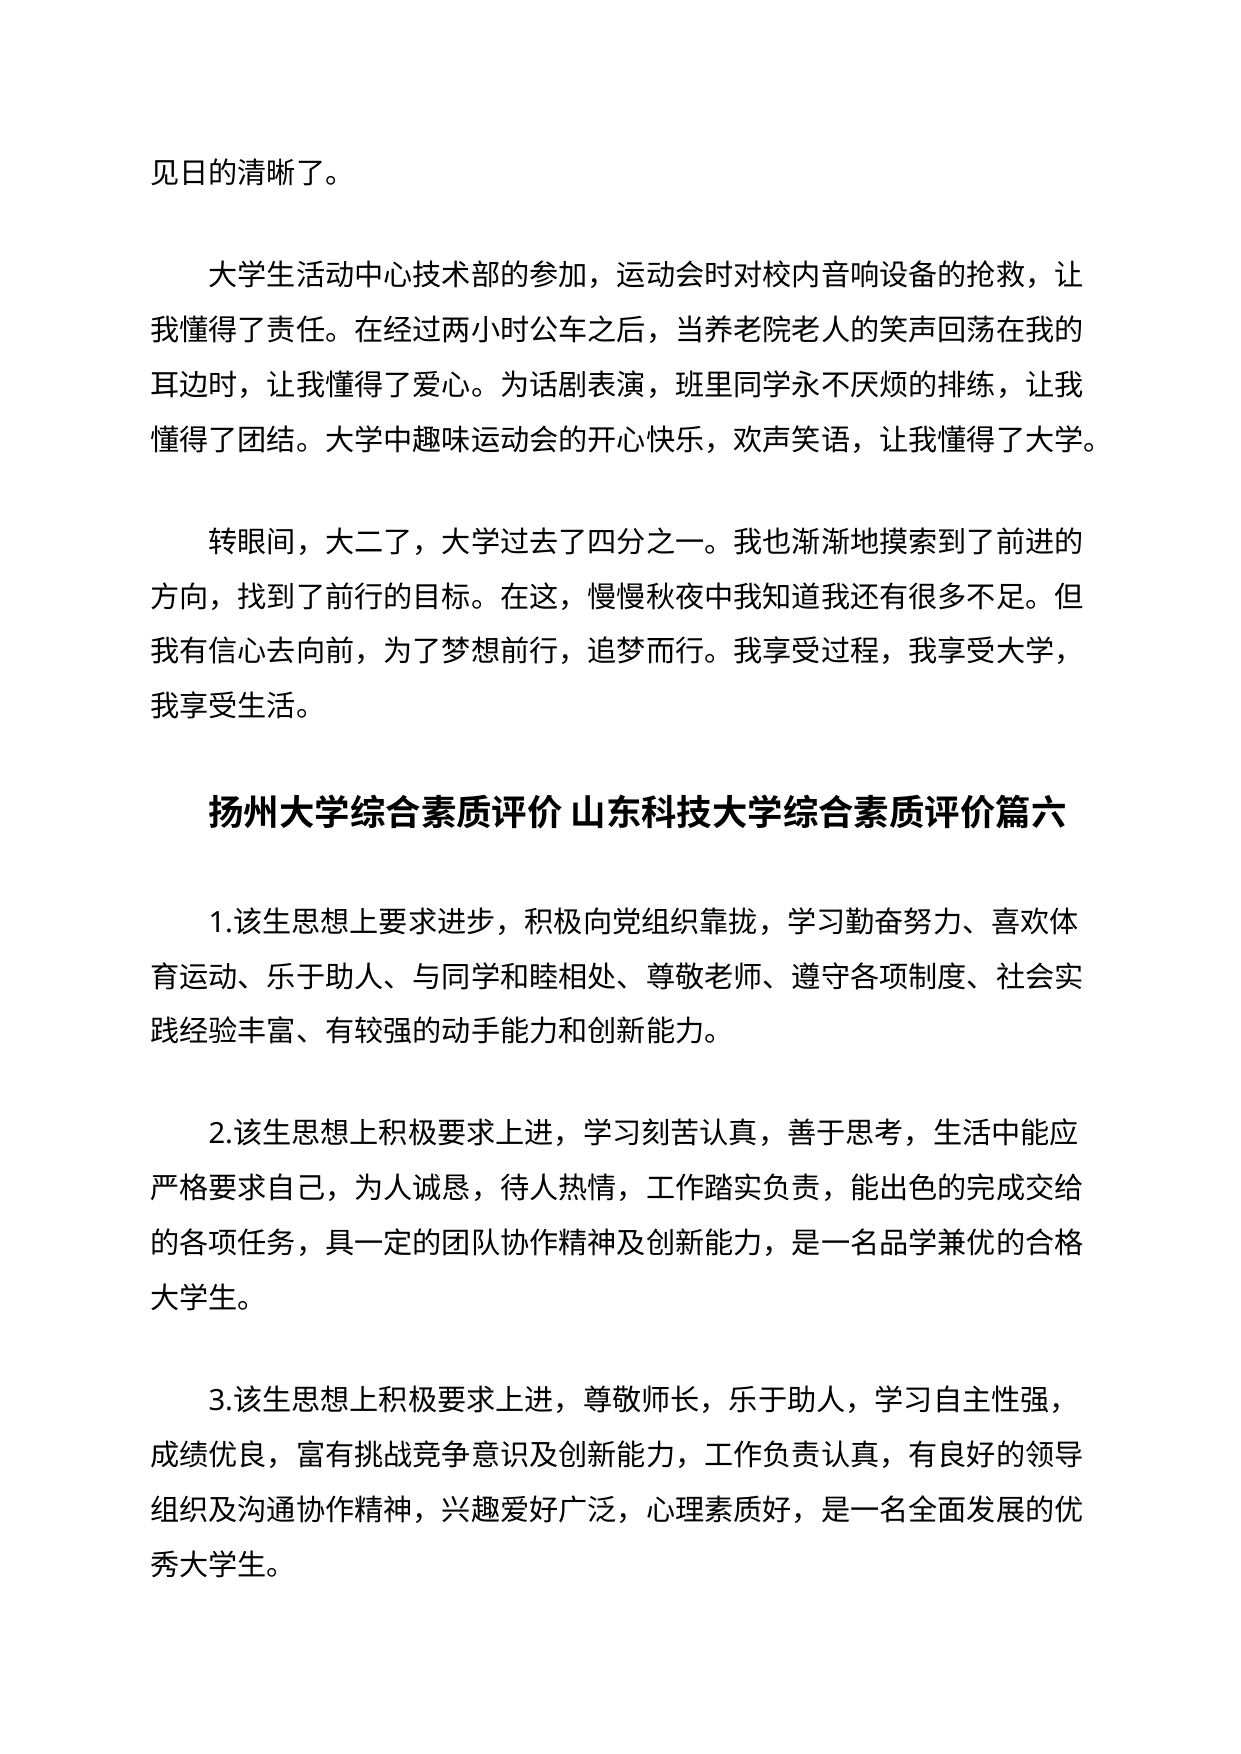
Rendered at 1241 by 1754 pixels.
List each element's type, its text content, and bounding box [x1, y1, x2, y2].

text 3.该生思想上积极要求上进，尊敬师长，乐于助人，学习自主性强，成绩优良，富有挑战竞争意识及创新能力，工作负责认真，有良好的领导组织及沟通协作精神，兴趣爱好广泛，心理素质好，是一名全面发展的优秀大学生。 [150, 1376, 1090, 1583]
text 扬州大学综合素质评价 山东科技大学综合素质评价篇六 [150, 785, 1090, 836]
text 1.该生思想上要求进步，积极向党组织靠拢，学习勤奋努力、喜欢体育运动、乐于助人、与同学和睦相处、尊敬老师、遵守各项制度、社会实践经验丰富、有较强的动手能力和创新能力。 [150, 898, 1090, 1050]
text 2.该生思想上积极要求上进，学习刻苦认真，善于思考，生活中能应严格要求自己，为人诚恳，待人热情，工作踏实负责，能出色的完成交给的各项任务，具一定的团队协作精神及创新能力，是一名品学兼优的合格大学生。 [150, 1110, 1090, 1317]
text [150, 150, 1090, 192]
text 大学生活动中心技术部的参加，运动会时对校内音响设备的抢救，让我懂得了责任。在经过两小时公车之后，当养老院老人的笑声回荡在我的耳边时，让我懂得了爱心。为话剧表演，班里同学永不厌烦的排练，让我懂得了团结。大学中趣味运动会的开心快乐，欢声笑语，让我懂得了大学。 [150, 252, 1090, 459]
text 转眼间，大二了，大学过去了四分之一。我也渐渐地摸索到了前进的方向，找到了前行的目标。在这，慢慢秋夜中我知道我还有很多不足。但我有信心去向前，为了梦想前行，追梦而行。我享受过程，我享受大学，我享受生活。 [150, 518, 1090, 725]
